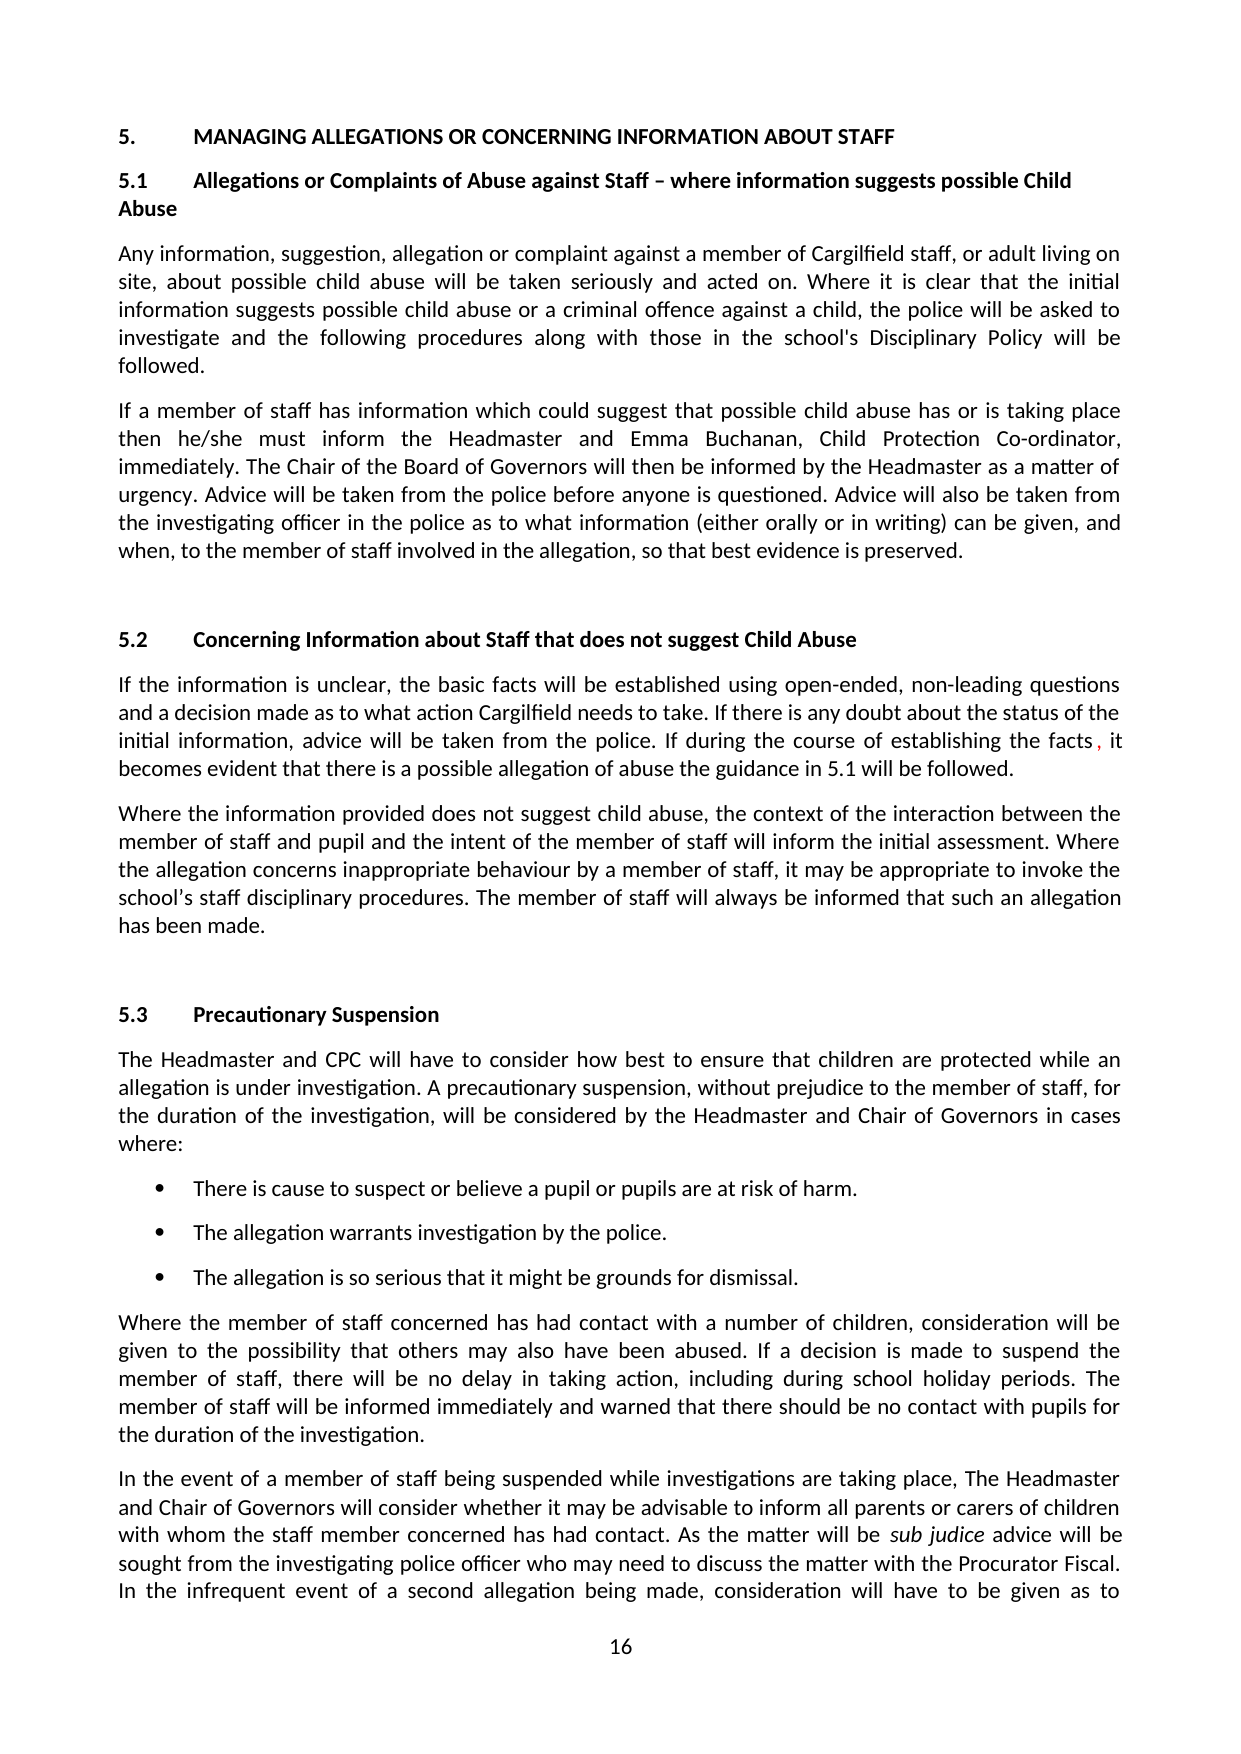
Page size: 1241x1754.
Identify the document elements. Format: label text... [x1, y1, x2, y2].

text 5. MANAGING ALLEGATIONS OR CONCERNING INFORMATION ABOUT STAFF [118, 122, 1123, 150]
list The allegation warrants investigation by the police. [156, 1218, 1123, 1246]
text 5.2 Concerning Information about Staff that does not suggest Child Abuse [118, 625, 1123, 653]
text Any information, suggestion, allegation or complaint against a member of Cargilfield staff, or adult living on site, about possible child abuse will be taken seriously and acted on. Where it is clear that the initial information suggests possible child abuse or a criminal offence against a child, the police will be asked to investigate and the following procedures along with those in the school's Disciplinary Policy will be followed. [118, 239, 1123, 379]
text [118, 1464, 1123, 1605]
text Where the member of staff concerned has had contact with a number of children, consideration will be given to the possibility that others may also have been abused. If a decision is made to suspend the member of staff, there will be no delay in taking action, including during school holiday periods. The member of staff will be informed immediately and warned that there should be no contact with pupils for the duration of the investigation. [118, 1308, 1123, 1448]
text Where the information provided does not suggest child abuse, the context of the interaction between the member of staff and pupil and the intent of the member of staff will inform the initial assessment. Where the allegation concerns inappropriate behaviour by a member of staff, it may be appropriate to invoke the school’s staff disciplinary procedures. The member of staff will always be informed that such an allegation has been made. [118, 799, 1123, 939]
list There is cause to suspect or believe a pupil or pupils are at risk of harm. [156, 1174, 1123, 1202]
text The Headmaster and CPC will have to consider how best to ensure that children are protected while an allegation is under investigation. A precautionary suspension, without prejudice to the member of staff, for the duration of the investigation, will be considered by the Headmaster and Chair of Governors in cases where: [118, 1045, 1123, 1157]
text If a member of staff has information which could suggest that possible child abuse has or is taking place then he/she must inform the Headmaster and Emma Buchanan, Child Protection Co-ordinator, immediately. The Chair of the Board of Governors will then be informed by the Headmaster as a matter of urgency. Advice will be taken from the police before anyone is questioned. Advice will also be taken from the investigating officer in the police as to what information (either orally or in writing) can be given, and when, to the member of staff involved in the allegation, so that best evidence is preserved. [118, 396, 1123, 564]
list The allegation is so serious that it might be grounds for dismissal. [156, 1263, 1123, 1291]
text If the information is unclear, the basic facts will be established using open-ended, non-leading questions and a decision made as to what action Cargilfield needs to take. If there is any doubt about the status of the initial information, advice will be taken from the police. If during the course of establishing the facts, it becomes evident that there is a possible allegation of abuse the guidance in 5.1 will be followed. [118, 670, 1123, 782]
text 5.3 Precautionary Suspension [118, 1000, 1123, 1028]
text 5.1 Allegations or Complaints of Abuse against Staff – where information suggests possible Child Abuse [118, 166, 1123, 222]
